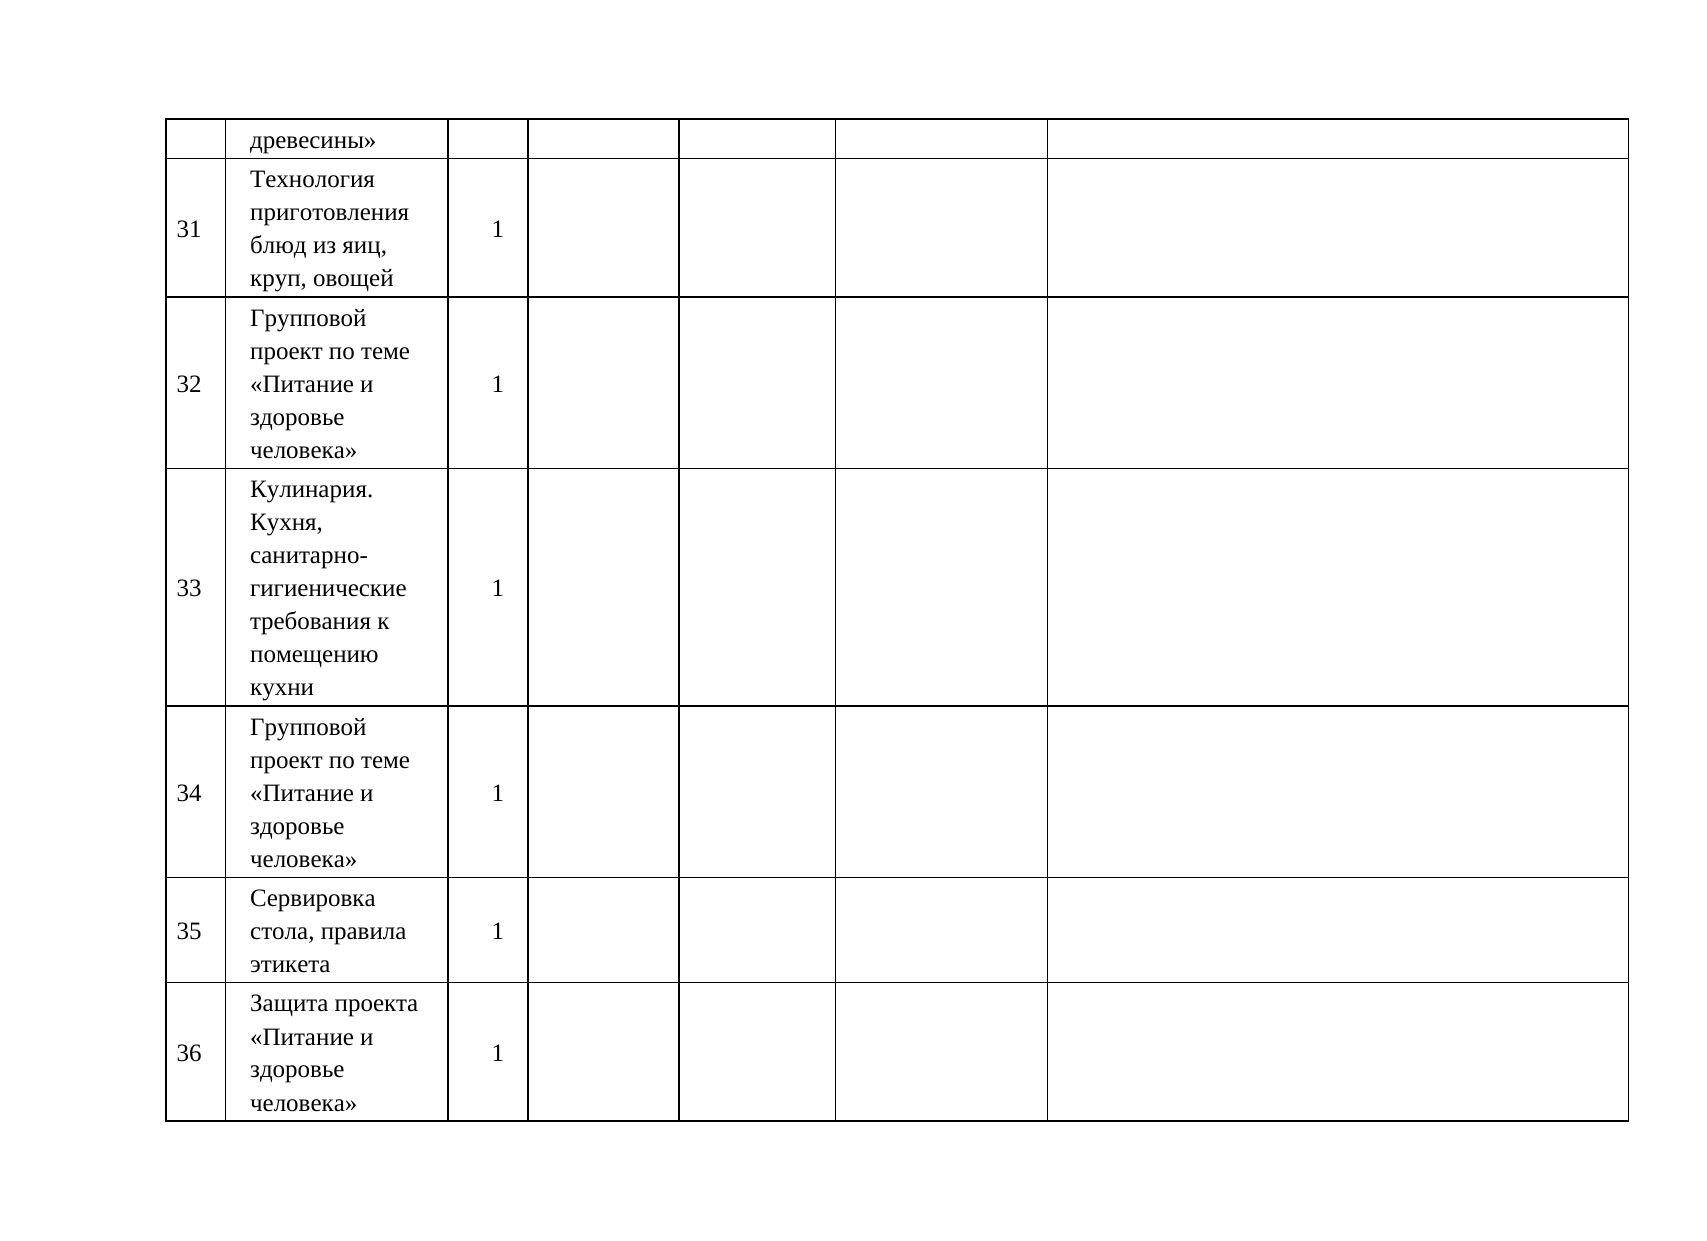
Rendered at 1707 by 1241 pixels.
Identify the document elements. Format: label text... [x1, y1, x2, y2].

table_cell Технология приготовления блюд из яиц, круп, овощей [226, 159, 447, 296]
table_cell [836, 298, 1047, 467]
table_cell 1 [449, 878, 527, 982]
table_cell [1048, 159, 1628, 296]
table_cell [1048, 983, 1628, 1120]
table_cell Групповой проект по теме «Питание и здоровье человека» [226, 298, 447, 467]
table_cell 1 [449, 707, 527, 876]
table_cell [226, 120, 447, 157]
table_cell 31 [167, 159, 225, 296]
table_cell [1048, 878, 1628, 982]
table_cell [836, 878, 1047, 982]
table_cell Групповой проект по теме «Питание и здоровье человека» [226, 707, 447, 876]
table_cell [836, 120, 1047, 157]
table_cell 30 [167, 120, 225, 157]
table_cell [836, 159, 1047, 296]
table_cell 1 [449, 469, 527, 705]
table_cell [529, 983, 678, 1120]
table_cell 1 [449, 159, 527, 296]
table_cell 33 [167, 469, 225, 705]
table_cell [529, 469, 678, 705]
table_cell [529, 878, 678, 982]
table_cell 35 [167, 878, 225, 982]
table_cell Кулинария. Кухня, санитарно-гигиенические требования к помещению кухни [226, 469, 447, 705]
table_cell 34 [167, 707, 225, 876]
table_cell [680, 298, 835, 467]
table_cell [836, 469, 1047, 705]
table_cell [529, 298, 678, 467]
table_cell [680, 983, 835, 1120]
table_cell [680, 707, 835, 876]
table_cell Защита проекта «Питание и здоровье человека» [226, 983, 447, 1120]
table_cell [1048, 469, 1628, 705]
table_cell [529, 707, 678, 876]
table_cell [1048, 120, 1628, 157]
table_cell [529, 120, 678, 157]
table_cell [680, 120, 835, 157]
table_cell [680, 878, 835, 982]
table_cell Сервировка стола, правила этикета [226, 878, 447, 982]
table_cell 36 [167, 983, 225, 1120]
table_cell [1048, 298, 1628, 467]
table_cell [1048, 707, 1628, 876]
table_cell [680, 159, 835, 296]
table_cell [680, 469, 835, 705]
table_cell [529, 159, 678, 296]
table_cell 1 [449, 298, 527, 467]
table_cell 1 [449, 983, 527, 1120]
table_cell [836, 983, 1047, 1120]
table_cell [836, 707, 1047, 876]
table_cell 1 [449, 120, 527, 157]
table_cell 32 [167, 298, 225, 467]
